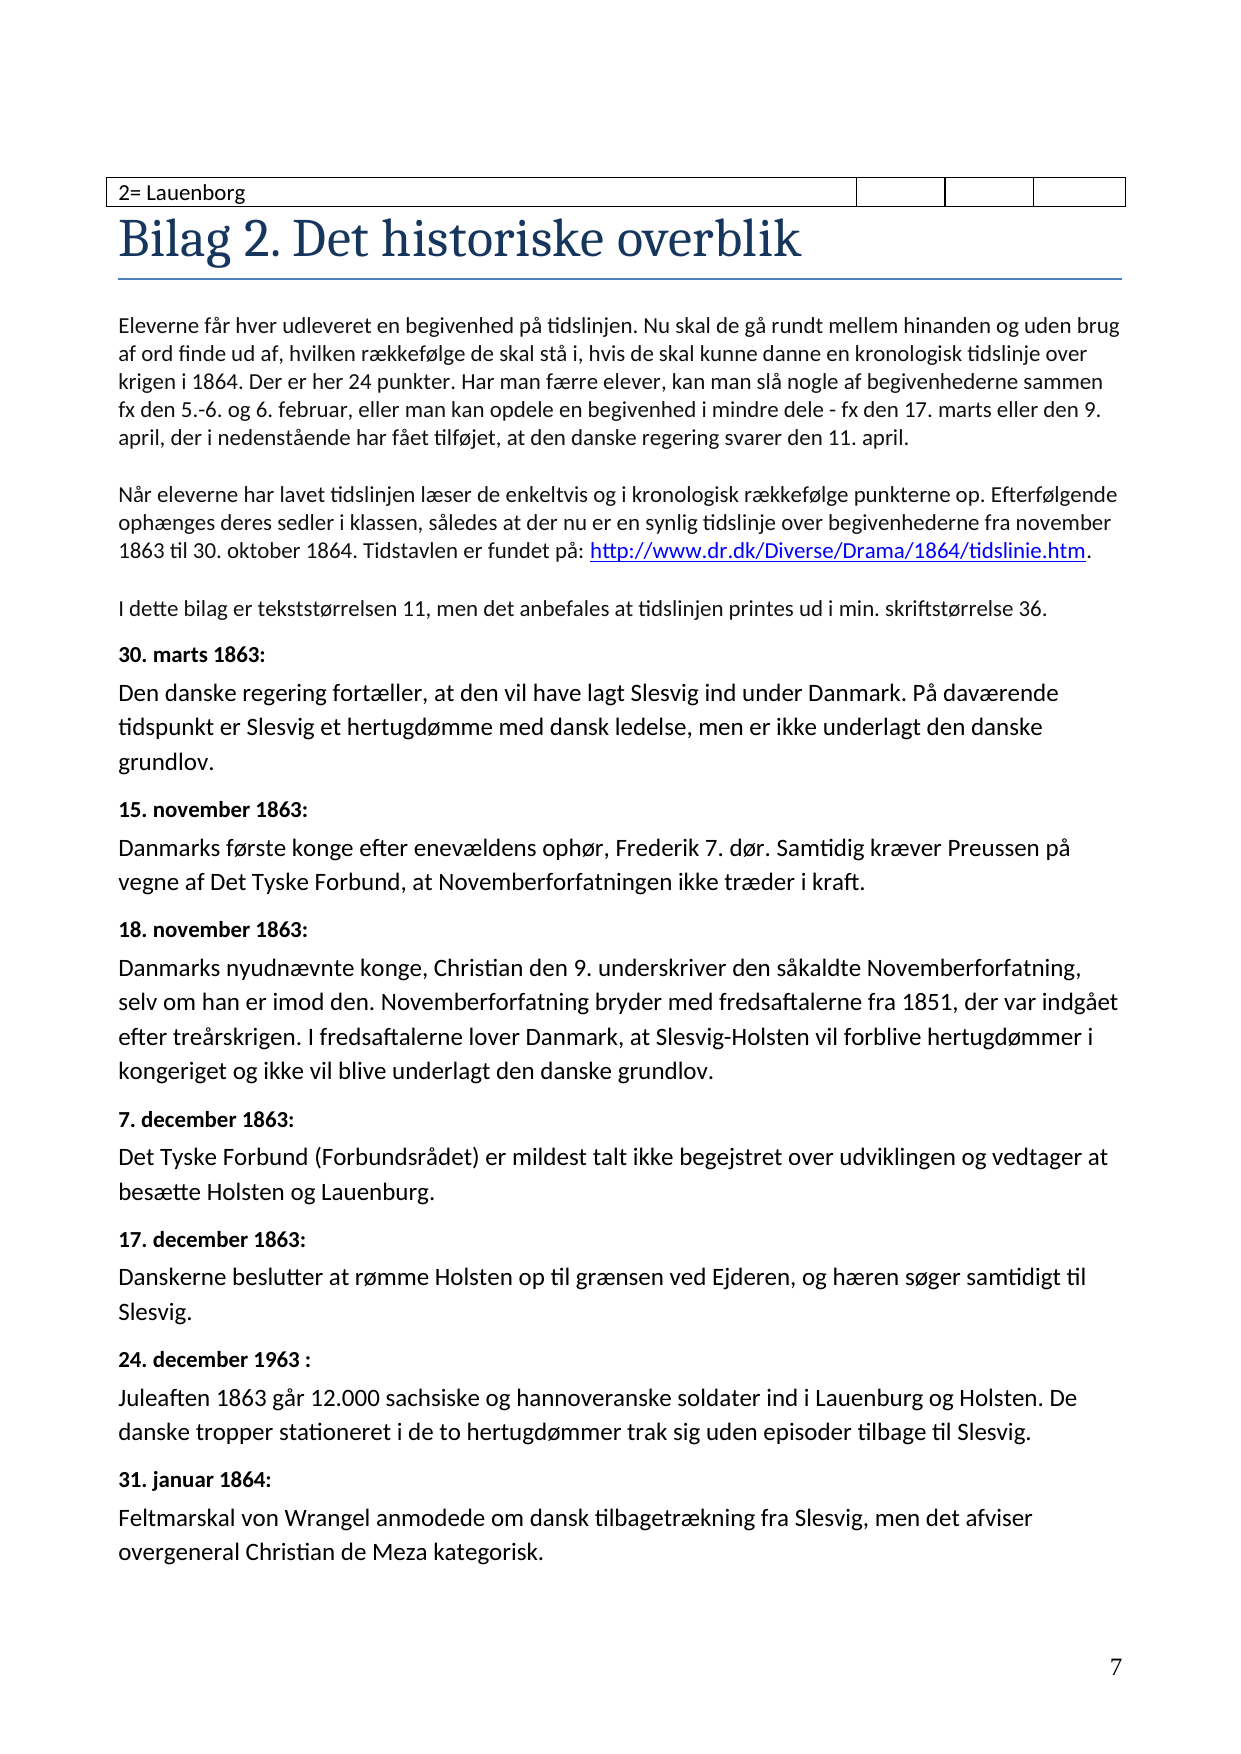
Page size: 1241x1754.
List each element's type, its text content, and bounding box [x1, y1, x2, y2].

table_cell [1034, 178, 1125, 206]
subtitle 30. marts 1863: [118, 637, 1122, 669]
text Når eleverne har lavet tidslinjen læser de enkeltvis og i kronologisk rækkefølge punkterne op. Efterfølgende ophænges deres sedler i klassen, således at der nu er en synlig tidslinje over begivenhederne fra november 1863 til 30. oktober 1864. Tidstavlen er fundet på: http://www.dr.dk/Diverse/Drama/1864/tidslinie.htm. [118, 481, 1122, 564]
text Danskerne beslutter at rømme Holsten op til grænsen ved Ejderen, og hæren søger samtidigt til Slesvig. [118, 1258, 1122, 1326]
text Feltmarskal von Wrangel anmodede om dansk tilbagetrækning fra Slesvig, men det afviser overgeneral Christian de Meza kategorisk. [118, 1498, 1122, 1567]
subtitle 18. november 1863: [118, 912, 1122, 944]
text Bilag 2. Det historiske overblik [118, 207, 1122, 278]
subtitle 31. januar 1864: [118, 1462, 1122, 1494]
subtitle 15. november 1863: [118, 792, 1122, 823]
table_cell [946, 178, 1033, 206]
text Danmarks første konge efter enevældens ophør, Frederik 7. dør. Samtidig kræver Preussen på vegne af Det Tyske Forbund, at Novemberforfatningen ikke træder i kraft. [118, 828, 1122, 897]
subtitle 24. december 1963 : [118, 1342, 1122, 1373]
table_cell [857, 178, 944, 206]
subtitle 17. december 1863: [118, 1222, 1122, 1253]
text Juleaften 1863 går 12.000 sachsiske og hannoveranske soldater ind i Lauenburg og Holsten. De danske tropper stationeret i de to hertugdømmer trak sig uden episoder tilbage til Slesvig. [118, 1378, 1122, 1447]
text Eleverne får hver udleveret en begivenhed på tidslinjen. Nu skal de gå rundt mellem hinanden og uden brug af ord finde ud af, hvilken rækkefølge de skal stå i, hvis de skal kunne danne en kronologisk tidslinje over krigen i 1864. Der er her 24 punkter. Har man færre elever, kan man slå nogle af begivenhederne sammen fx den 5.-6. og 6. februar, eller man kan opdele en begivenhed i mindre dele - fx den 17. marts eller den 9. april, der i nedenstående har fået tilføjet, at den danske regering svarer den 11. april. [118, 311, 1122, 451]
text I dette bilag er tekststørrelsen 11, men det anbefales at tidslinjen printes ud i min. skriftstørrelse 36. [118, 594, 1122, 622]
text Danmarks nyudnævnte konge, Christian den 9. underskriver den såkaldte Novemberforfatning, selv om han er imod den. Novemberforfatning bryder med fredsaftalerne fra 1851, der var indgået efter treårskrigen. I fredsaftalerne lover Danmark, at Slesvig-Holsten vil forblive hertugdømmer i kongeriget og ikke vil blive underlagt den danske grundlov. [118, 948, 1122, 1086]
subtitle 7. december 1863: [118, 1101, 1122, 1133]
text Den danske regering fortæller, at den vil have lagt Slesvig ind under Danmark. På daværende tidspunkt er Slesvig et hertugdømme med dansk ledelse, men er ikke underlagt den danske grundlov. [118, 673, 1122, 776]
text Det Tyske Forbund (Forbundsrådet) er mildest talt ikke begejstret over udviklingen og vedtager at besætte Holsten og Lauenburg. [118, 1137, 1122, 1206]
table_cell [107, 178, 856, 206]
